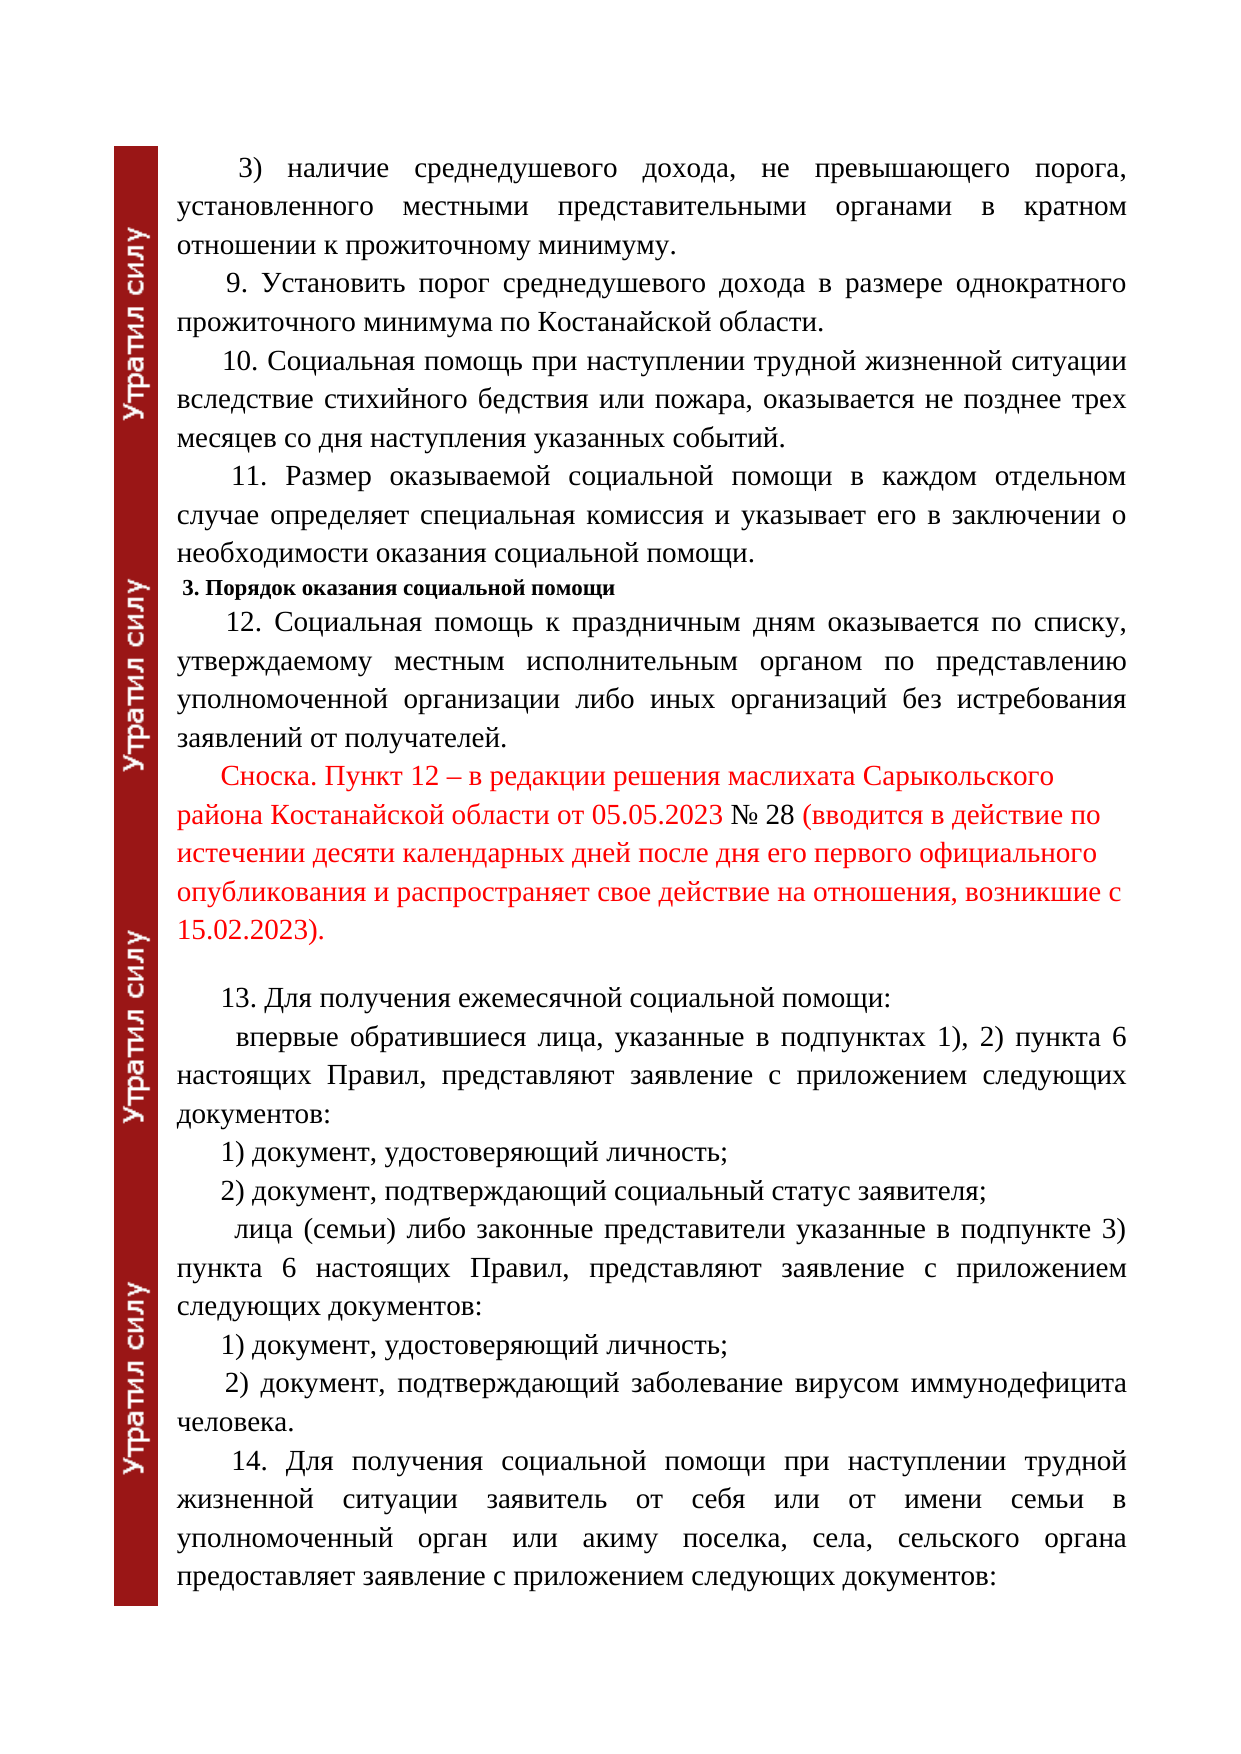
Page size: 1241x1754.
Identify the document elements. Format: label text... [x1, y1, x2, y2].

text 13. Для получения ежемесячной социальной помощи: [112, 980, 1128, 1014]
text 2) документ, подтверждающий социальный статус заявителя; [112, 1173, 1128, 1206]
picture [114, 1168, 158, 1173]
picture [114, 1206, 158, 1211]
text 14. Для получения социальной помощи при наступлении трудной жизненной ситуации заявитель от себя или от имени семьи в уполномоченный орган или акиму поселка, села, сельского органа предоставляет заявление с приложением следующих документов: [112, 1443, 1128, 1592]
picture [114, 1014, 158, 1019]
text 12. Социальная помощь к праздничным дням оказывается по списку, утверждаемому местным исполнительным органом по представлению уполномоченной организации либо иных организаций без истребования заявлений от получателей. [112, 604, 1128, 753]
picture [114, 600, 158, 604]
picture [114, 976, 158, 980]
picture [114, 338, 158, 343]
text 2) документ, подтверждающий заболевание вирусом иммунодефицита человека. [112, 1366, 1128, 1438]
picture [114, 753, 158, 758]
picture [114, 1592, 158, 1606]
picture [114, 453, 158, 458]
text 1) документ, удостоверяющий личность; [112, 1134, 1128, 1168]
picture [114, 146, 158, 150]
text 10. Социальная помощь при наступлении трудной жизненной ситуации вследствие стихийного бедствия или пожара, оказывается не позднее трех месяцев со дня наступления указанных событий. [112, 343, 1128, 453]
text 1) документ, удостоверяющий личность; [112, 1327, 1128, 1361]
picture [114, 569, 158, 574]
text 3. Порядок оказания социальной помощи [112, 574, 1128, 600]
picture [114, 1129, 158, 1134]
text Сноска. Пункт 12 – в редакции решения маслихата Сарыкольского района Костанайской области от 05.05.2023 № 28 (вводится в действие по истечении десяти календарных дней после дня его первого официального опубликования и распространяет свое действие на отношения, возникшие с 15.02.2023). [112, 758, 1128, 976]
text впервые обратившиеся лица, указанные в подпунктах 1), 2) пункта 6 настоящих Правил, представляют заявление с приложением следующих документов: [112, 1019, 1128, 1129]
picture [114, 1322, 158, 1327]
picture [114, 1361, 158, 1366]
text 11. Размер оказываемой социальной помощи в каждом отдельном случае определяет специальная комиссия и указывает его в заключении о необходимости оказания социальной помощи. [112, 458, 1128, 569]
picture [114, 1438, 158, 1443]
text 3) наличие среднедушевого дохода, не превышающего порога, установленного местными представительными органами в кратном отношении к прожиточному минимуму. [112, 150, 1128, 261]
text 9. Установить порог среднедушевого дохода в размере однократного прожиточного минимума по Костанайской области. [112, 266, 1128, 338]
text лица (семьи) либо законные представители указанные в подпункте 3) пункта 6 настоящих Правил, представляют заявление с приложением следующих документов: [112, 1211, 1128, 1322]
picture [114, 261, 158, 266]
